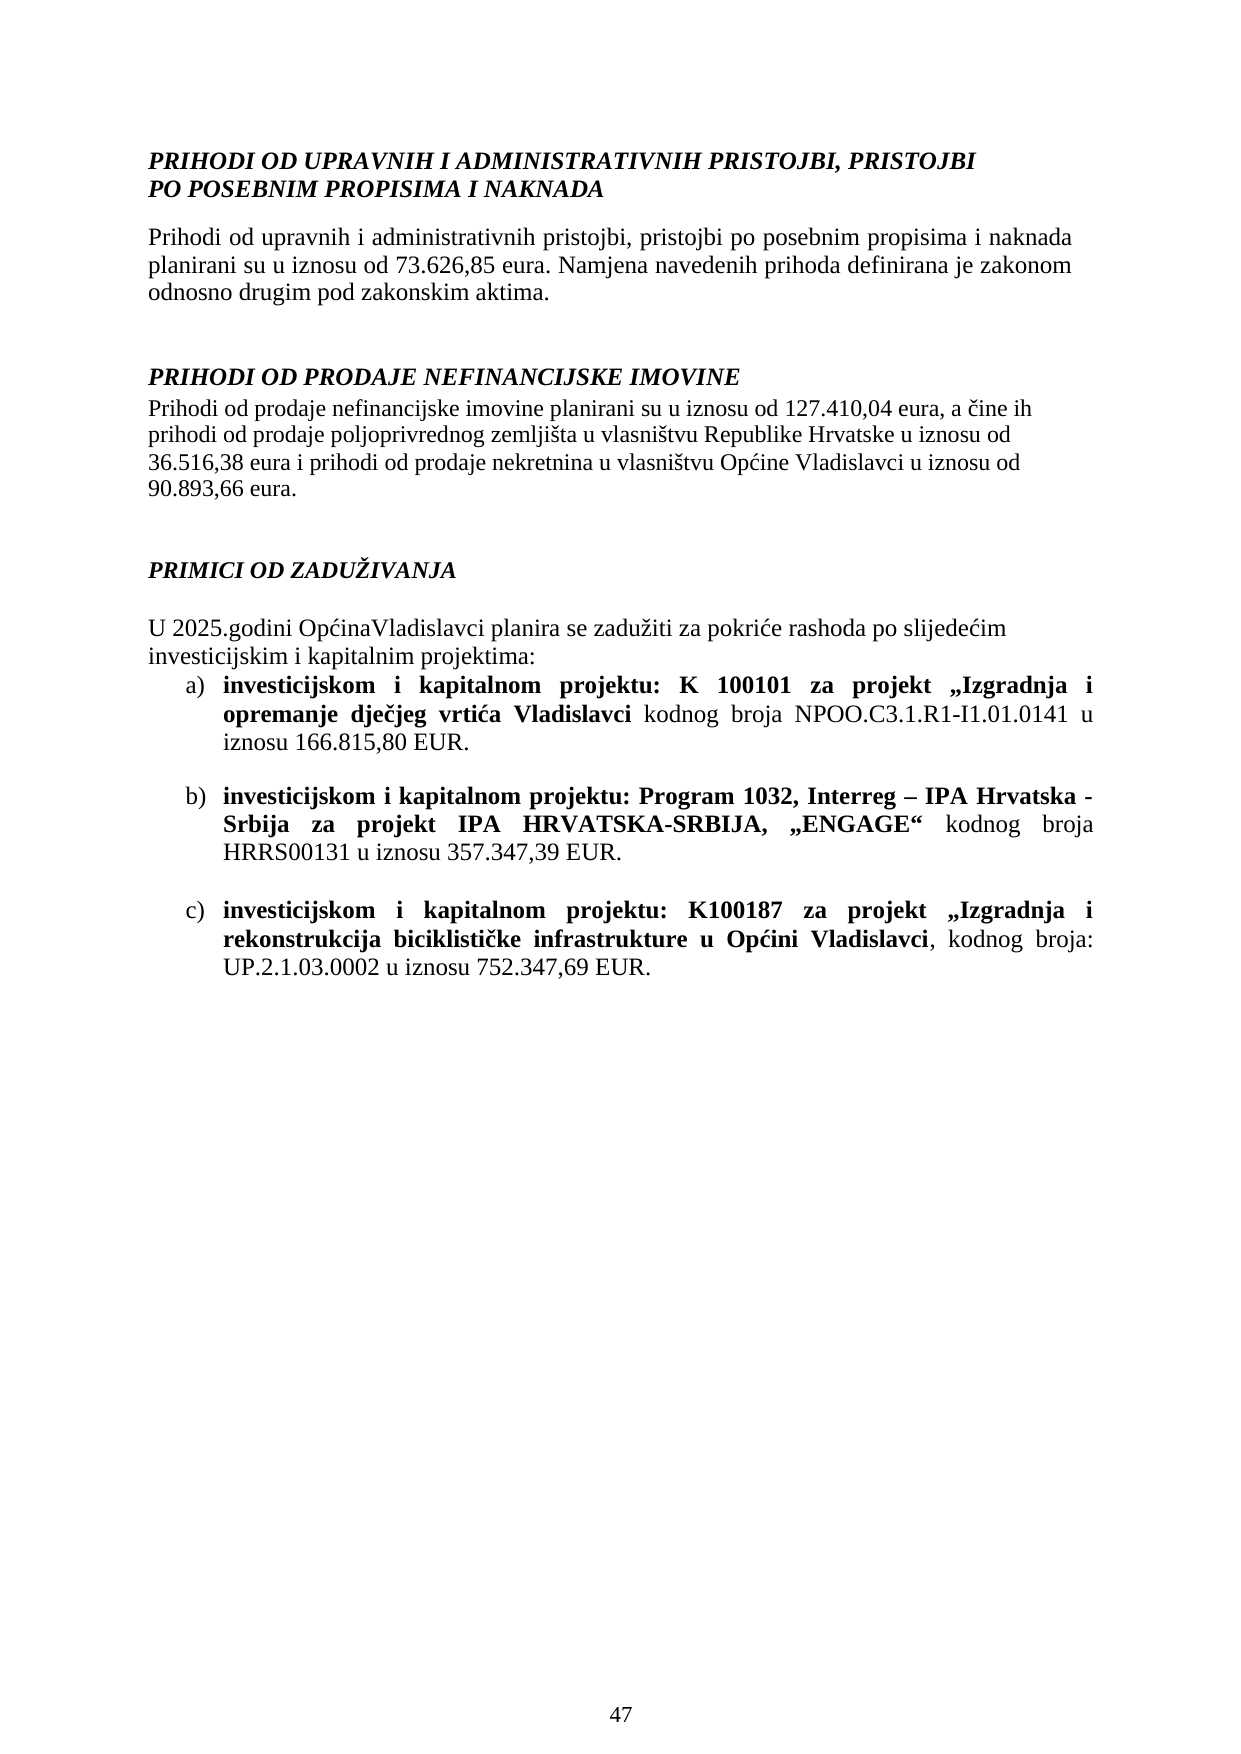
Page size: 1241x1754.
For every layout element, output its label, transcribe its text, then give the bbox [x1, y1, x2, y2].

text Prihodi od prodaje nefinancijske imovine planirani su u iznosu od 127.410,04 eura, a čine ih [148, 394, 1094, 421]
list investicijskom i kapitalnom projektu: K 100101 za projekt „Izgradnja i opremanje dječjeg vrtića Vladislavci kodnog broja NPOO.C3.1.R1-I1.01.0141 u iznosu 166.815,80 EUR. [185, 671, 1094, 756]
text Prihodi od upravnih i administrativnih pristojbi, pristojbi po posebnim propisima i naknada planirani su u iznosu od 73.626,85 eura. Namjena navedenih prihoda definirana je zakonom odnosno drugim pod zakonskim aktima. [148, 224, 1073, 306]
text prihodi od prodaje poljoprivrednog zemljišta u vlasništvu Republike Hrvatske u iznosu od [148, 421, 1094, 448]
text PRIMICI OD ZADUŽIVANJA [148, 556, 1094, 584]
text 90.893,66 eura. [148, 475, 1094, 502]
text PRIHODI OD UPRAVNIH I ADMINISTRATIVNIH PRISTOJBI, PRISTOJBI PO POSEBNIM PROPISIMA I NAKNADA [148, 148, 1017, 202]
text U 2025.godini OpćinaVladislavci planira se zadužiti za pokriće rashoda po slijedećim investicijskim i kapitalnim projektima: [148, 614, 1092, 670]
list investicijskom i kapitalnom projektu: K100187 za projekt „Izgradnja i rekonstrukcija biciklističke infrastrukture u Općini Vladislavci, kodnog broja: UP.2.1.03.0002 u iznosu 752.347,69 EUR. [185, 896, 1094, 981]
text 36.516,38 eura i prihodi od prodaje nekretnina u vlasništvu Općine Vladislavci u iznosu od [148, 448, 1094, 475]
text PRIHODI OD PRODAJE NEFINANCIJSKE IMOVINE [148, 362, 1094, 391]
list investicijskom i kapitalnom projektu: Program 1032, Interreg – IPA Hrvatska - Srbija za projekt IPA HRVATSKA-SRBIJA, „ENGAGE“ kodnog broja HRRS00131 u iznosu 357.347,39 EUR. [185, 782, 1094, 866]
